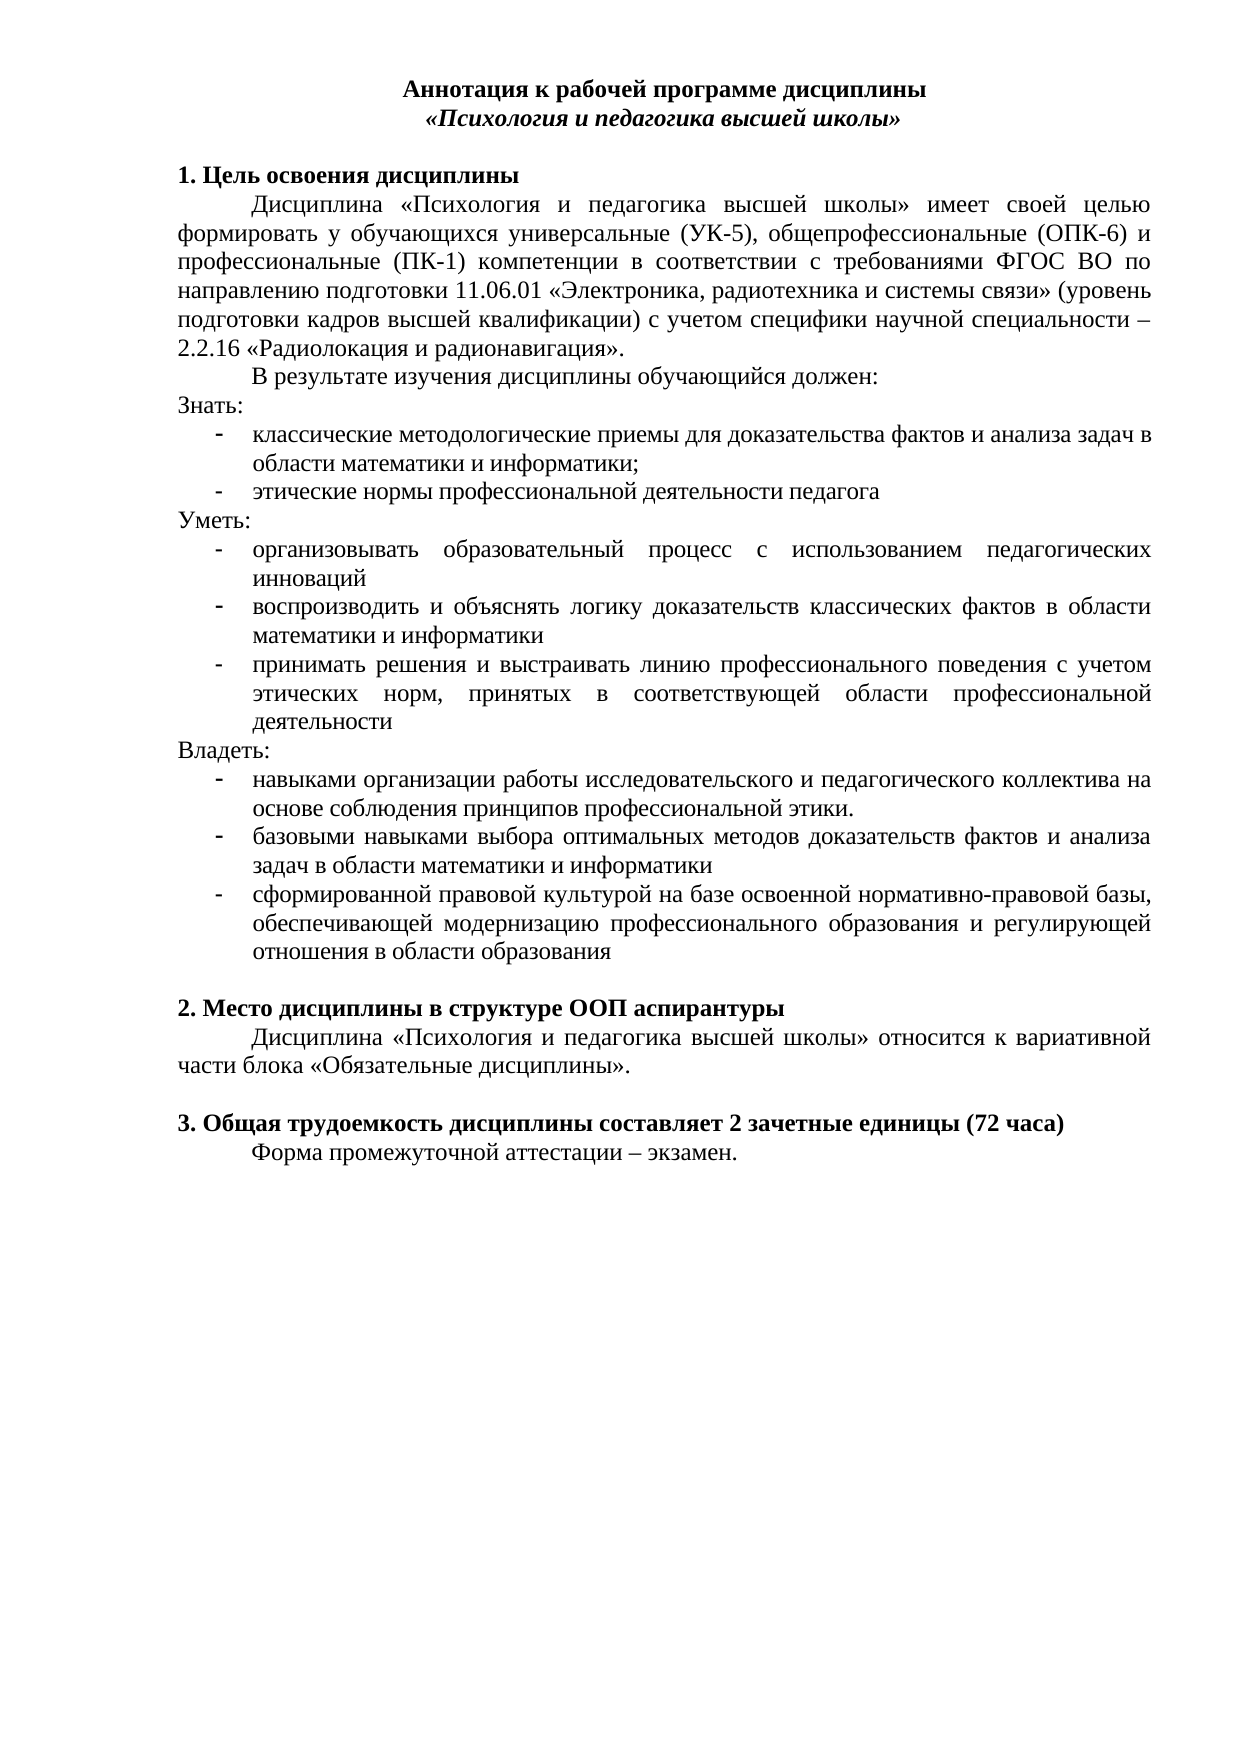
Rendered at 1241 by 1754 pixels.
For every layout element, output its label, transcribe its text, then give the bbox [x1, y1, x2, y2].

text «Психология и педагогика высшей школы» [177, 103, 1152, 131]
text Аннотация к рабочей программе дисциплины [177, 74, 1152, 103]
text Знать: [177, 390, 1152, 419]
text Дисциплина «Психология и педагогика высшей школы» относится к вариативной части блока «Обязательные дисциплины». [177, 1022, 1152, 1079]
list воспроизводить и объяснять логику доказательств классических фактов в области математики и информатики [215, 591, 1152, 649]
list классические методологические приемы для доказательства фактов и анализа задач в области математики и информатики; [215, 419, 1152, 476]
text 3. Общая трудоемкость дисциплины составляет 2 зачетные единицы (72 часа) [177, 1108, 1152, 1137]
text В результате изучения дисциплины обучающийся должен: [177, 361, 1152, 390]
text Владеть: [177, 735, 1152, 764]
list организовывать образовательный процесс с использованием педагогических инноваций [215, 534, 1152, 591]
text Уметь: [177, 505, 1152, 534]
text 1. Цель освоения дисциплины [177, 160, 1152, 189]
text Форма промежуточной аттестации – экзамен. [177, 1137, 1152, 1166]
list принимать решения и выстраивать линию профессионального поведения с учетом этических норм, принятых в соответствующей области профессиональной деятельности [215, 649, 1152, 735]
text 2. Место дисциплины в структуре ООП аспирантуры [177, 993, 1152, 1022]
list сформированной правовой культурой на базе освоенной нормативно-правовой базы, обеспечивающей модернизацию профессионального образования и регулирующей отношения в области образования [215, 879, 1152, 965]
list навыками организации работы исследовательского и педагогического коллектива на основе соблюдения принципов профессиональной этики. [215, 764, 1152, 821]
text Дисциплина «Психология и педагогика высшей школы» имеет своей целью формировать у обучающихся универсальные (УК-5), общепрофессиональные (ОПК-6) и профессиональные (ПК-1) компетенции в соответствии с требованиями ФГОС ВО по направлению подготовки 11.06.01 «Электроника, радиотехника и системы связи» (уровень подготовки кадров высшей квалификации) с учетом специфики научной специальности – 2.2.16 «Радиолокация и радионавигация». [177, 189, 1152, 361]
list этические нормы профессиональной деятельности педагога [215, 476, 1152, 505]
list базовыми навыками выбора оптимальных методов доказательств фактов и анализа задач в области математики и информатики [215, 821, 1152, 879]
